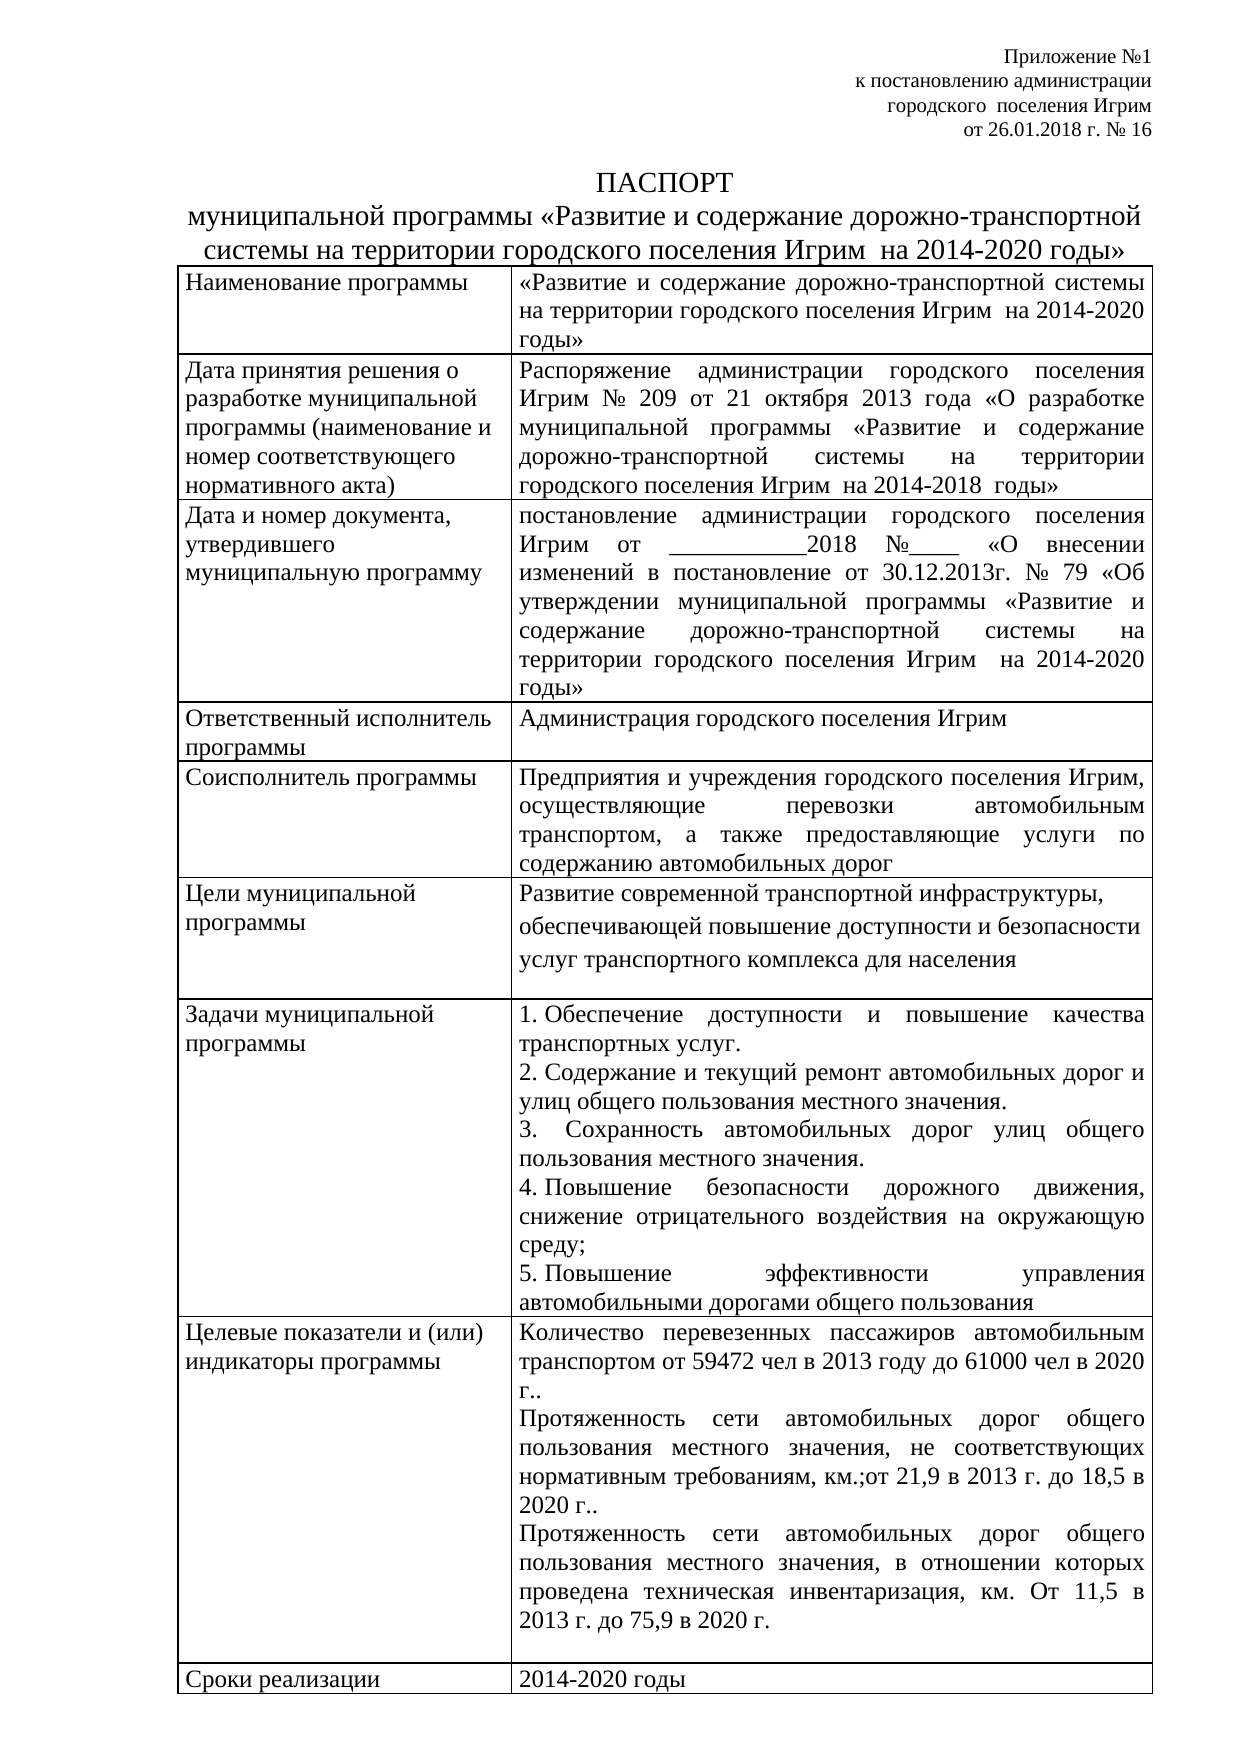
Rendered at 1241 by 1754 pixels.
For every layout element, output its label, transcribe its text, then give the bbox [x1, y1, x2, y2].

table_cell Предприятия и учреждения городского поселения Игрим, осуществляющие перевозки автомобильным транспортом, а также предоставляющие услуги по содержанию автомобильных дорог [512, 762, 1152, 877]
table_cell 2014-2020 годы [512, 1664, 1152, 1693]
text от 26.01.2018 г. № 16 [177, 117, 1152, 141]
table_cell Дата принятия решения о разработке муниципальной программы (наименование и номер соответствующего нормативного акта) [179, 355, 511, 498]
text ПАСПОРТ [177, 165, 1152, 198]
table_cell Ответственный исполнитель программы [179, 703, 511, 760]
table_cell Задачи муниципальной программы [179, 1000, 511, 1316]
text муниципальной программы «Развитие и содержание дорожно-транспортной системы на территории городского поселения Игрим на 2014-2020 годы» [177, 198, 1152, 265]
table_cell Развитие современной транспортной инфраструктуры, обеспечивающей повышение доступности и безопасности услуг транспортного комплекса для населения [512, 878, 1152, 998]
table_cell Соисполнитель программы [179, 762, 511, 877]
table_cell постановление администрации городского поселения Игрим от ___________2018 №____ «О внесении изменений в постановление от 30.12.2013г. № 79 «Об утверждении муниципальной программы «Развитие и содержание дорожно-транспортной системы на территории городского поселения Игрим на 2014-2020 годы» [512, 500, 1152, 701]
text Приложение №1 [177, 44, 1152, 68]
table_cell Администрация городского поселения Игрим [512, 703, 1152, 760]
text к постановлению администрации [177, 68, 1152, 92]
table_cell Цели муниципальной программы [179, 878, 511, 998]
table_cell Количество перевезенных пассажиров автомобильным транспортом от 59472 чел в 2013 году до 61000 чел в 2020 г.. Протяженность сети автомобильных дорог общего пользования местного значения, не соответствующих нормативным требованиям, км.;от 21,9 в 2013 г. до 18,5 в 2020 г.. Протяженность сети автомобильных дорог общего пользования местного значения, в отношении которых проведена техническая инвентаризация, км. От 11,5 в 2013 г. до 75,9 в 2020 г. [512, 1317, 1152, 1662]
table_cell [179, 1664, 511, 1693]
table_header «Развитие и содержание дорожно-транспортной системы на территории городского поселения Игрим на 2014-2020 годы» [512, 267, 1152, 353]
table_cell Целевые показатели и (или) индикаторы программы [179, 1317, 511, 1662]
table_cell Обеспечение доступности и повышение качества транспортных услуг. Содержание и текущий ремонт автомобильных дорог и улиц общего пользования местного значения. Сохранность автомобильных дорог улиц общего пользования местного значения. Повышение безопасности дорожного движения, снижение отрицательного воздействия на окружающую среду; Повышение эффективности управления автомобильными дорогами общего пользования [512, 1000, 1152, 1316]
text городского поселения Игрим [177, 92, 1152, 117]
table_header Наименование программы [179, 267, 511, 353]
table_cell Дата и номер документа, утвердившего муниципальную программу [179, 500, 511, 701]
table_cell Распоряжение администрации городского поселения Игрим № 209 от 21 октября 2013 года «О разработке муниципальной программы «Развитие и содержание дорожно-транспортной системы на территории городского поселения Игрим на 2014-2018 годы» [512, 355, 1152, 498]
